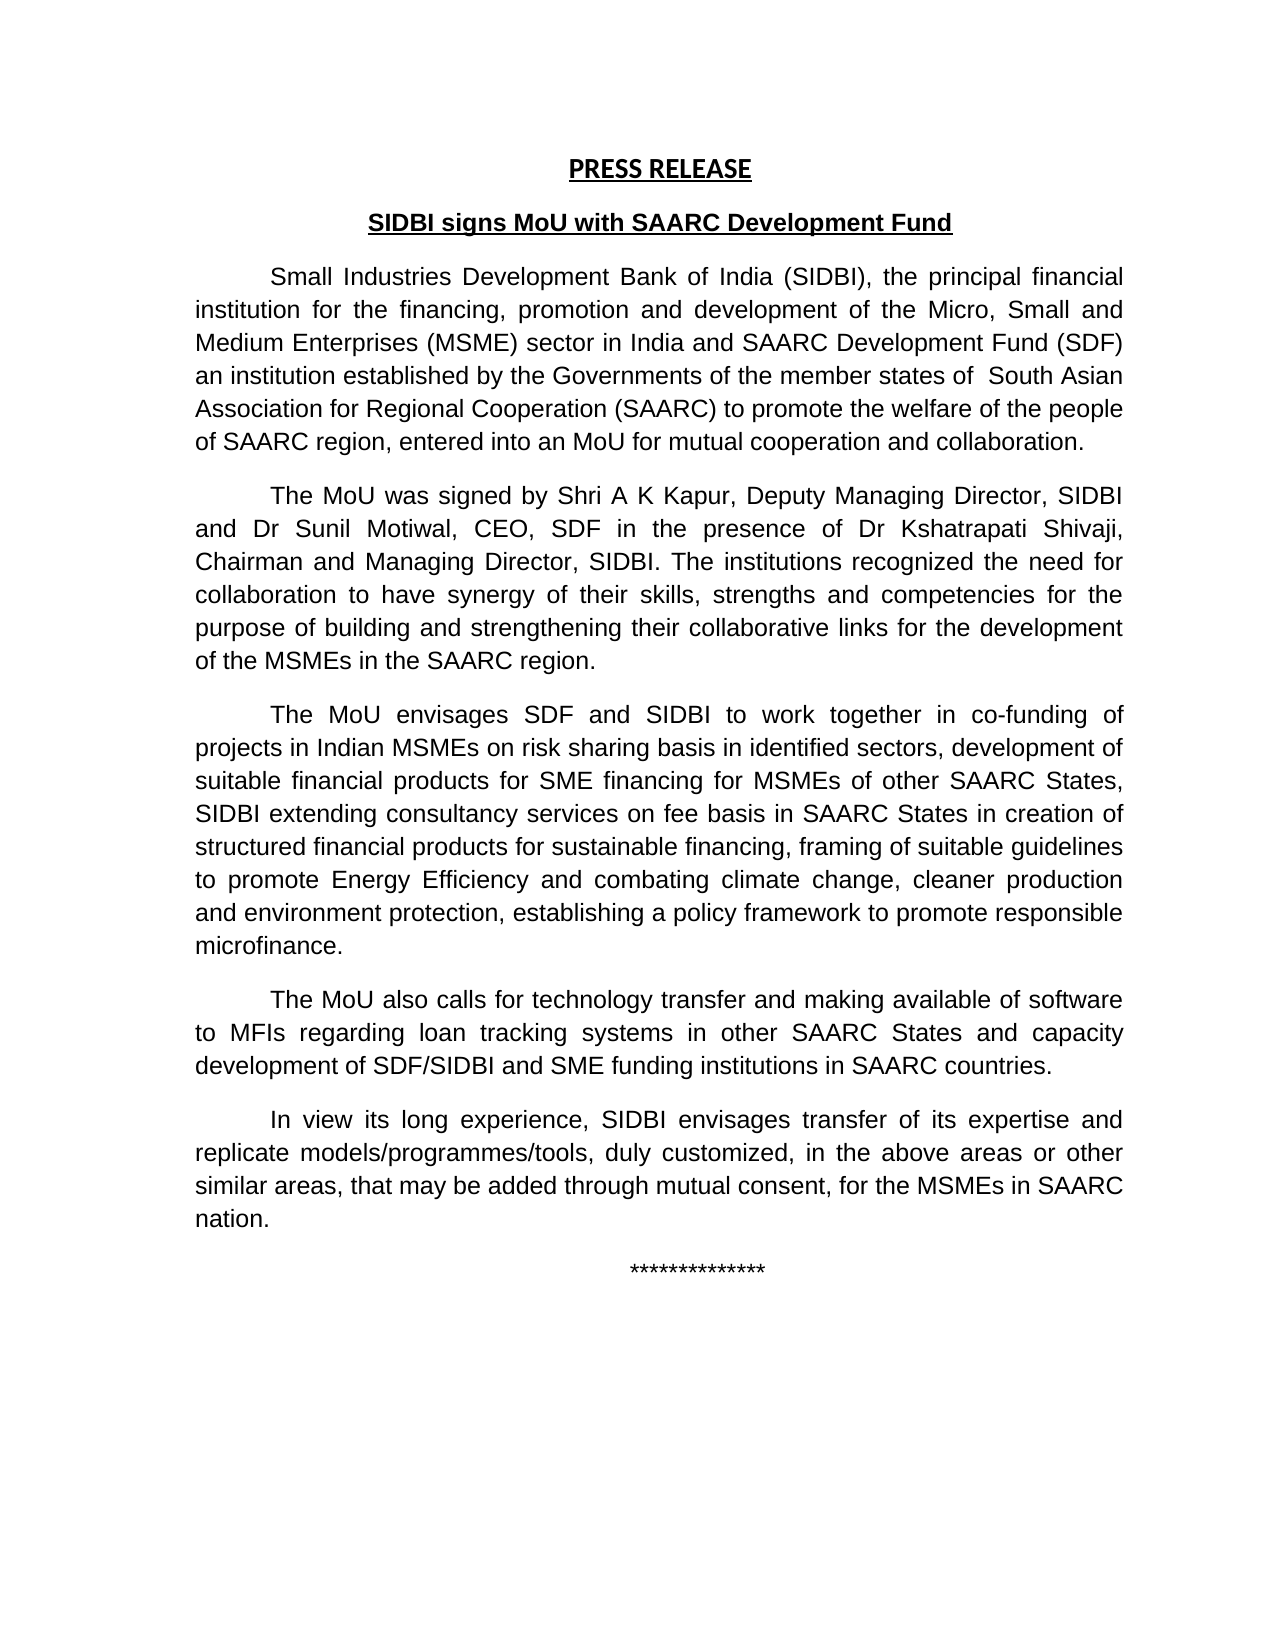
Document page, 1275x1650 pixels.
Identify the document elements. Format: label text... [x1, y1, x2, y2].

text ************** [195, 1257, 1125, 1286]
text The MoU was signed by Shri A K Kapur, Deputy Managing Director, SIDBI and Dr Sunil Motiwal, CEO, SDF in the presence of Dr Kshatrapati Shivaji, Chairman and Managing Director, SIDBI. The institutions recognized the need for collaboration to have synergy of their skills, strengths and competencies for the purpose of building and strengthening their collaborative links for the development of the MSMEs in the SAARC region. [195, 481, 1125, 674]
text The MoU also calls for technology transfer and making available of software to MFIs regarding loan tracking systems in other SAARC States and capacity development of SDF/SIDBI and SME funding institutions in SAARC countries. [195, 985, 1125, 1079]
text In view its long experience, SIDBI envisages transfer of its expertise and replicate models/programmes/tools, duly customized, in the above areas or other similar areas, that may be added through mutual consent, for the MSMEs in SAARC nation. [195, 1104, 1125, 1232]
text SIDBI signs MoU with SAARC Development Fund [195, 212, 1125, 237]
text PRESS RELEASE [195, 150, 1125, 186]
text The MoU envisages SDF and SIDBI to work together in co-funding of projects in Indian MSMEs on risk sharing basis in identified sectors, development of suitable financial products for SME financing for MSMEs of other SAARC States, SIDBI extending consultancy services on fee basis in SAARC States in creation of structured financial products for sustainable financing, framing of suitable guidelines to promote Energy Efficiency and combating climate change, cleaner production and environment protection, establishing a policy framework to promote responsible microfinance. [195, 700, 1125, 959]
text Small Industries Development Bank of India (SIDBI), the principal financial institution for the financing, promotion and development of the Micro, Small and Medium Enterprises (MSME) sector in India and SAARC Development Fund (SDF) an institution established by the Governments of the member states of South Asian Association for Regional Cooperation (SAARC) to promote the welfare of the people of SAARC region, entered into an MoU for mutual cooperation and collaboration. [195, 262, 1125, 456]
